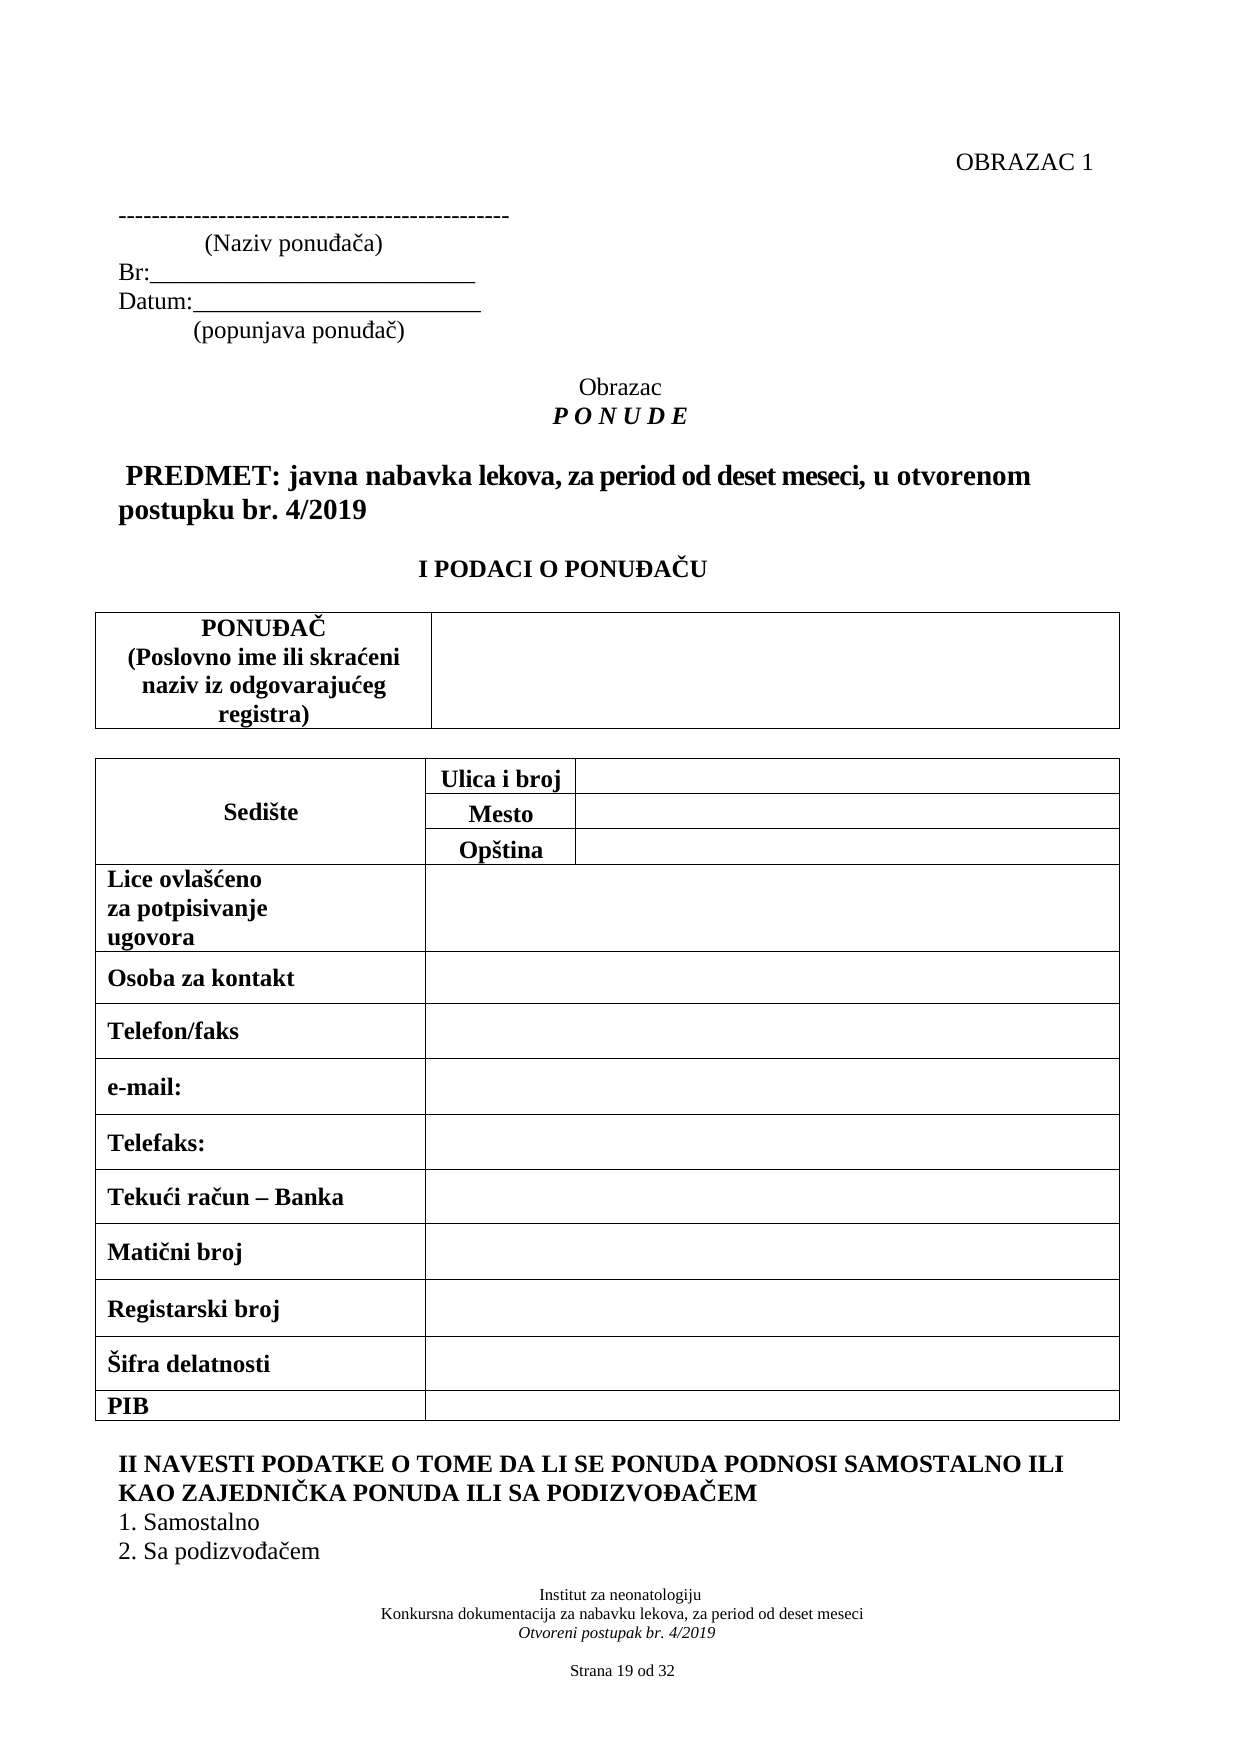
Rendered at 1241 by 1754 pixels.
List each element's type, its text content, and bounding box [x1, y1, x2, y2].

table_cell PIB [96, 1391, 425, 1420]
table_cell Telefaks: [96, 1115, 425, 1169]
table_cell [426, 1059, 1119, 1114]
table_cell [426, 1224, 1119, 1279]
table_cell Mesto [426, 794, 575, 828]
text OBRAZAC 1 [118, 147, 1122, 176]
text 2. Sa podizvođačem [118, 1536, 1122, 1564]
table_header Sedište [96, 759, 425, 863]
text PREDMET: javna nabavka lekova, za period od deset meseci, u otvorenom postupku br. 4/2019 [118, 458, 1122, 526]
text (Naziv ponuđača) [118, 228, 1122, 257]
table_cell [426, 1004, 1119, 1057]
table_cell [426, 865, 1119, 951]
table_cell Šifra delatnosti [96, 1337, 425, 1390]
text Br:__________________________ [118, 257, 1122, 286]
table_cell Matični broj [96, 1224, 425, 1279]
title Obrazac [118, 372, 1122, 401]
table_cell Tekući račun – Banka [96, 1170, 425, 1223]
text II NAVESTI PODATKE O TOME DA LI SE PONUDA PODNOSI SAMOSTALNO ILI KAO ZAJEDNIČKA PONUDA ILI SA PODIZVOĐAČEM [118, 1449, 1122, 1507]
table_cell Telefon/faks [96, 1004, 425, 1057]
table_cell [576, 829, 1119, 863]
table_cell [426, 1115, 1119, 1169]
table_cell Lice ovlašćeno za potpisivanje ugovora [96, 865, 425, 951]
title P O N U D E [118, 401, 1122, 430]
text 1. Samostalno [118, 1507, 1122, 1536]
table_cell [576, 794, 1119, 828]
table_header [576, 759, 1119, 793]
table_cell [426, 1391, 1119, 1420]
text I PODACI O PONUĐAČU [343, 554, 1122, 583]
table_cell Opština [426, 829, 575, 863]
table_header [432, 613, 1119, 728]
text ----------------------------------------------- [118, 200, 1122, 228]
table_header Ulica i broj [426, 759, 575, 793]
table_cell [426, 1280, 1119, 1336]
table_cell e-mail: [96, 1059, 425, 1114]
table_cell Registarski broj [96, 1280, 425, 1336]
table_header PONUĐAČ (Poslovno ime ili skraćeni naziv iz odgovarajućeg registra) [96, 613, 431, 728]
title (popunjava ponuđač) [118, 315, 1122, 343]
text Datum:_______________________ [118, 286, 1122, 315]
table_cell [426, 1337, 1119, 1390]
table_cell [426, 952, 1119, 1003]
table_cell [426, 1170, 1119, 1223]
table_cell Osoba za kontakt [96, 952, 425, 1003]
